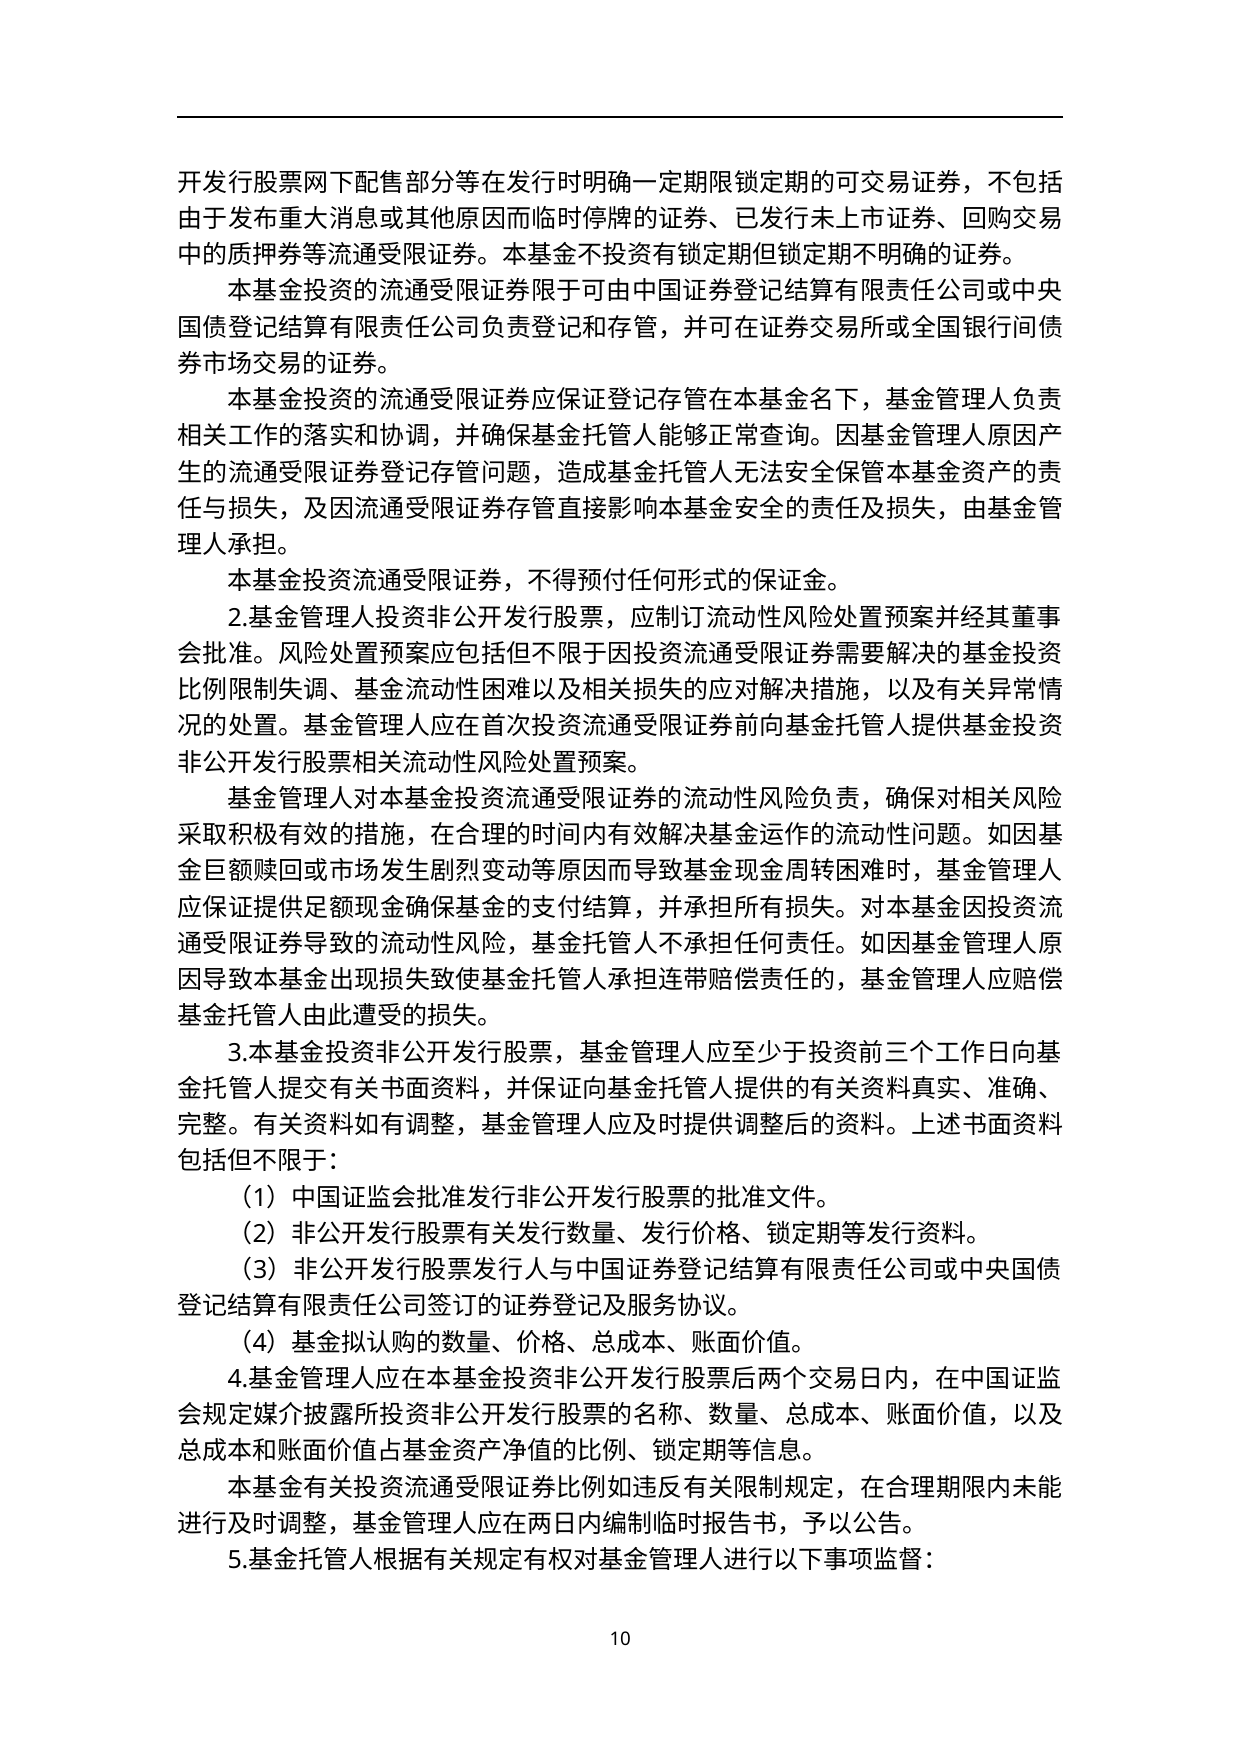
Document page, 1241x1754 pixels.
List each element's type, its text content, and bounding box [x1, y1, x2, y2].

text 本基金投资流通受限证券，不得预付任何形式的保证金。 [177, 561, 1063, 597]
text （4）基金拟认购的数量、价格、总成本、账面价值。 [177, 1322, 1063, 1358]
text 2.基金管理人投资非公开发行股票，应制订流动性风险处置预案并经其董事会批准。风险处置预案应包括但不限于因投资流通受限证券需要解决的基金投资比例限制失调、基金流动性困难以及相关损失的应对解决措施，以及有关异常情况的处置。基金管理人应在首次投资流通受限证券前向基金托管人提供基金投资非公开发行股票相关流动性风险处置预案。 [177, 597, 1063, 778]
text 3.本基金投资非公开发行股票，基金管理人应至少于投资前三个工作日向基金托管人提交有关书面资料，并保证向基金托管人提供的有关资料真实、准确、完整。有关资料如有调整，基金管理人应及时提供调整后的资料。上述书面资料包括但不限于： [177, 1032, 1063, 1177]
text 本基金投资的流通受限证券限于可由中国证券登记结算有限责任公司或中央国债登记结算有限责任公司负责登记和存管，并可在证券交易所或全国银行间债券市场交易的证券。 [177, 271, 1063, 379]
text （1）中国证监会批准发行非公开发行股票的批准文件。 [177, 1177, 1063, 1213]
text 4.基金管理人应在本基金投资非公开发行股票后两个交易日内，在中国证监会规定媒介披露所投资非公开发行股票的名称、数量、总成本、账面价值，以及总成本和账面价值占基金资产净值的比例、锁定期等信息。 [177, 1358, 1063, 1467]
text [177, 162, 1063, 271]
text （2）非公开发行股票有关发行数量、发行价格、锁定期等发行资料。 [177, 1213, 1063, 1249]
text 本基金有关投资流通受限证券比例如违反有关限制规定，在合理期限内未能进行及时调整，基金管理人应在两日内编制临时报告书，予以公告。 [177, 1467, 1063, 1539]
text 本基金投资的流通受限证券应保证登记存管在本基金名下，基金管理人负责相关工作的落实和协调，并确保基金托管人能够正常查询。因基金管理人原因产生的流通受限证券登记存管问题，造成基金托管人无法安全保管本基金资产的责任与损失，及因流通受限证券存管直接影响本基金安全的责任及损失，由基金管理人承担。 [177, 379, 1063, 561]
text 5.基金托管人根据有关规定有权对基金管理人进行以下事项监督： [177, 1539, 1063, 1576]
text （3）非公开发行股票发行人与中国证券登记结算有限责任公司或中央国债登记结算有限责任公司签订的证券登记及服务协议。 [177, 1249, 1063, 1322]
text 基金管理人对本基金投资流通受限证券的流动性风险负责，确保对相关风险采取积极有效的措施，在合理的时间内有效解决基金运作的流动性问题。如因基金巨额赎回或市场发生剧烈变动等原因而导致基金现金周转困难时，基金管理人应保证提供足额现金确保基金的支付结算，并承担所有损失。对本基金因投资流通受限证券导致的流动性风险，基金托管人不承担任何责任。如因基金管理人原因导致本基金出现损失致使基金托管人承担连带赔偿责任的，基金管理人应赔偿基金托管人由此遭受的损失。 [177, 778, 1063, 1032]
